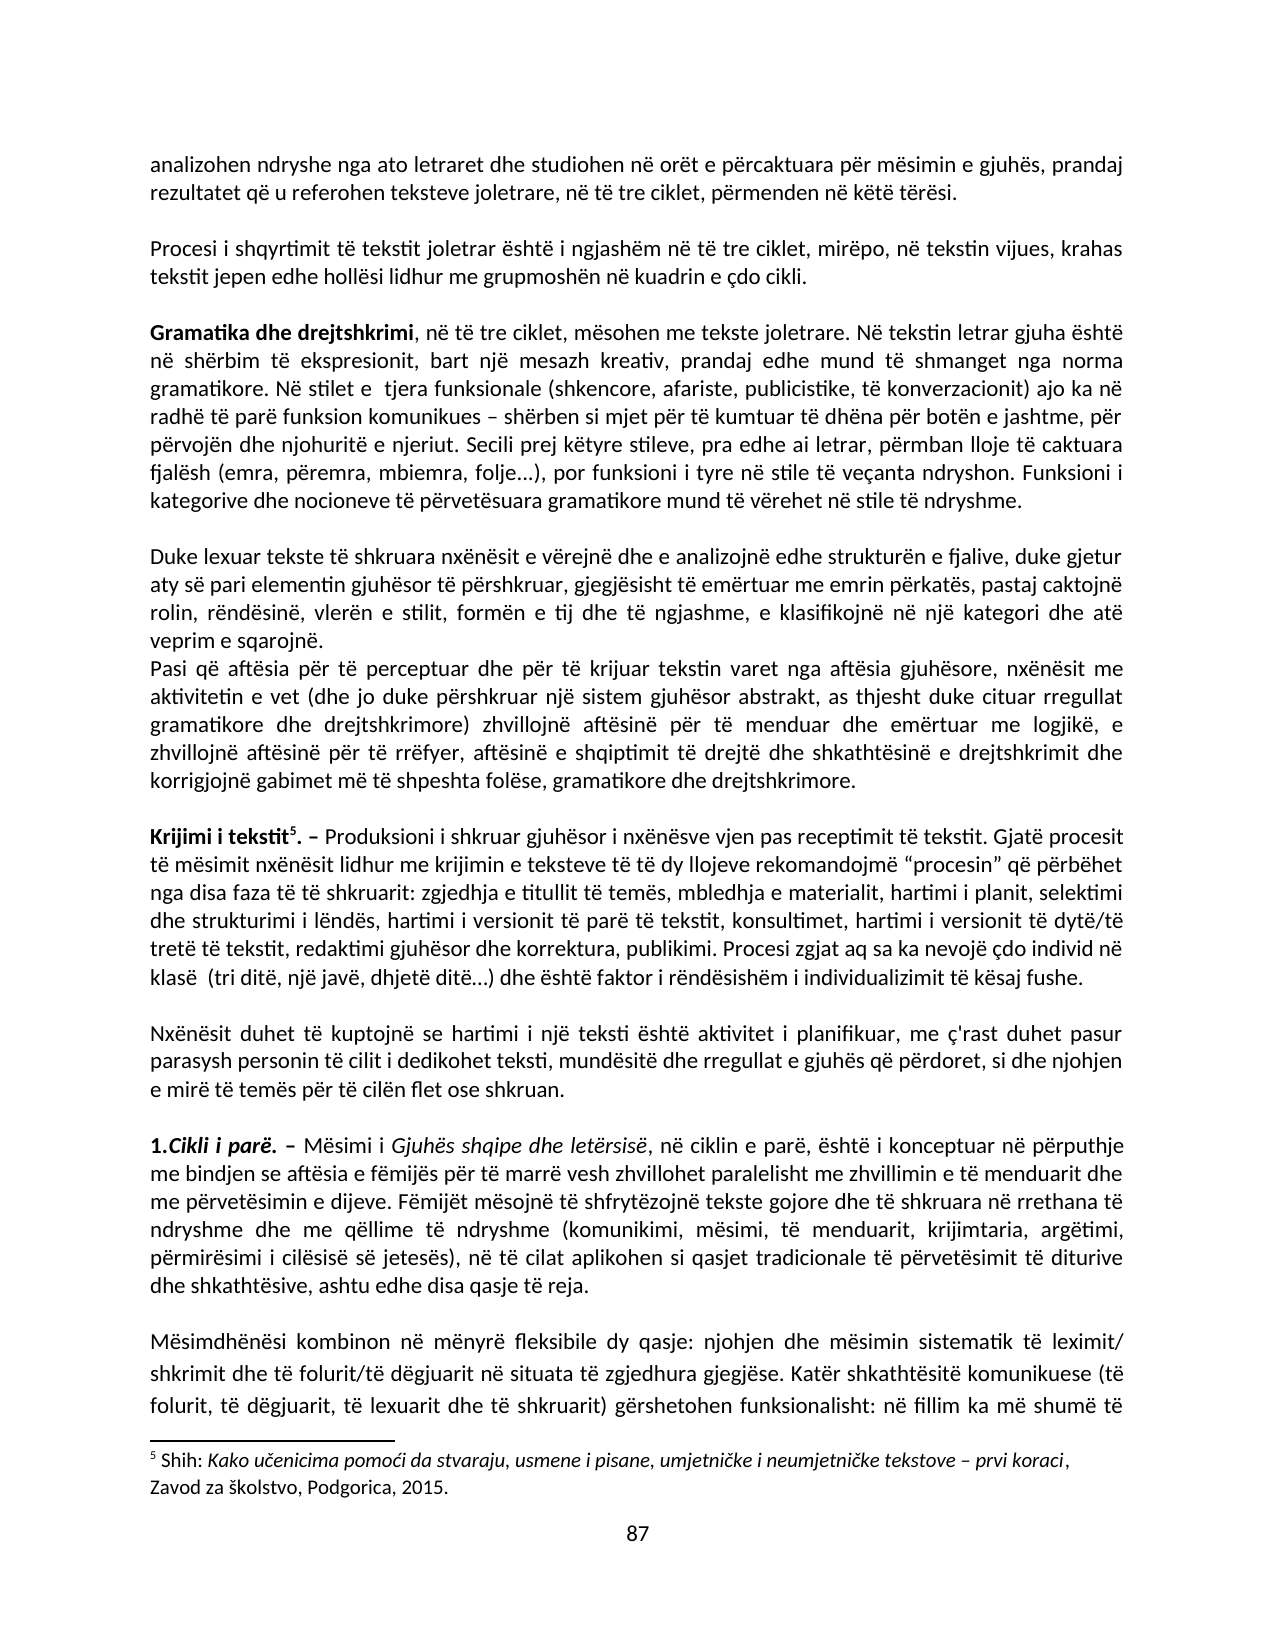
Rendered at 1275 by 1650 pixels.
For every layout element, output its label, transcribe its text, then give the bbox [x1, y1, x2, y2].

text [150, 1327, 1126, 1419]
text Pasi që aftësia për të perceptuar dhe për të krijuar tekstin varet nga aftësia gjuhësore, nxënësit me aktivitetin e vet (dhe jo duke përshkruar një sistem gjuhësor abstrakt, as thjesht duke cituar rregullat gramatikore dhe drejtshkrimore) zhvillojnë aftësinë për të menduar dhe emërtuar me logjikë, e zhvillojnë aftësinë për të rrëfyer, aftësinë e shqiptimit të drejtë dhe shkathtësinë e drejtshkrimit dhe korrigjojnë gabimet më të shpeshta folëse, gramatikore dhe drejtshkrimore. [150, 654, 1125, 794]
text Procesi i shqyrtimit të tekstit joletrar është i ngjashëm në të tre ciklet, mirëpo, në tekstin vijues, krahas tekstit jepen edhe hollësi lidhur me grupmoshën në kuadrin e çdo cikli. [150, 234, 1125, 290]
text Krijimi i tekstit. – Produksioni i shkruar gjuhësor i nxënësve vjen pas receptimit të tekstit. Gjatë procesit të mësimit nxënësit lidhur me krijimin e teksteve të të dy llojeve rekomandojmë “procesin” që përbëhet nga disa faza të të shkruarit: zgjedhja e titullit të temës, mbledhja e materialit, hartimi i planit, selektimi dhe strukturimi i lëndës, hartimi i versionit të parë të tekstit, konsultimet, hartimi i versionit të dytë/të tretë të tekstit, redaktimi gjuhësor dhe korrektura, publikimi. Procesi zgjat aq sa ka nevojë çdo individ në klasë (tri ditë, një javë, dhjetë ditë…) dhe është faktor i rëndësishëm i individualizimit të kësaj fushe. [150, 822, 1125, 991]
text Gramatika dhe drejtshkrimi, në të tre ciklet, mësohen me tekste joletrare. Në tekstin letrar gjuha është në shërbim të ekspresionit, bart një mesazh kreativ, prandaj edhe mund të shmanget nga norma gramatikore. Në stilet e tjera funksionale (shkencore, afariste, publicistike, të konverzacionit) ajo ka në radhë të parë funksion komunikues – shërben si mjet për të kumtuar të dhëna për botën e jashtme, për përvojën dhe njohuritë e njeriut. Secili prej këtyre stileve, pra edhe ai letrar, përmban lloje të caktuara fjalësh (emra, përemra, mbiemra, folje...), por funksioni i tyre në stile të veçanta ndryshon. Funksioni i kategorive dhe nocioneve të përvetësuara gramatikore mund të vërehet në stile të ndryshme. [150, 318, 1125, 514]
text Nxënësit duhet të kuptojnë se hartimi i një teksti është aktivitet i planifikuar, me ç'rast duhet pasur parasysh personin të cilit i dedikohet teksti, mundësitë dhe rregullat e gjuhës që përdoret, si dhe njohjen e mirë të temës për të cilën flet ose shkruan. [150, 1019, 1125, 1103]
text Duke lexuar tekste të shkruara nxënësit e vërejnë dhe e analizojnë edhe strukturën e fjalive, duke gjetur aty së pari elementin gjuhësor të përshkruar, gjegjësisht të emërtuar me emrin përkatës, pastaj caktojnë rolin, rëndësinë, vlerën e stilit, formën e tij dhe të ngjashme, e klasifikojnë në një kategori dhe atë veprim e sqarojnë. [150, 542, 1125, 654]
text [150, 150, 1125, 206]
list Cikli i parë. – Mësimi i Gjuhës shqipe dhe letërsisë, në ciklin e parë, është i konceptuar në përputhje me bindjen se aftësia e fëmijës për të marrë vesh zhvillohet paralelisht me zhvillimin e të menduarit dhe me përvetësimin e dijeve. Fëmijët mësojnë të shfrytëzojnë tekste gojore dhe të shkruara në rrethana të ndryshme dhe me qëllime të ndryshme (komunikimi, mësimi, të menduarit, krijimtaria, argëtimi, përmirësimi i cilësisë së jetesës), në të cilat aplikohen si qasjet tradicionale të përvetësimit të diturive dhe shkathtësive, ashtu edhe disa qasje të reja. [150, 1131, 1126, 1299]
